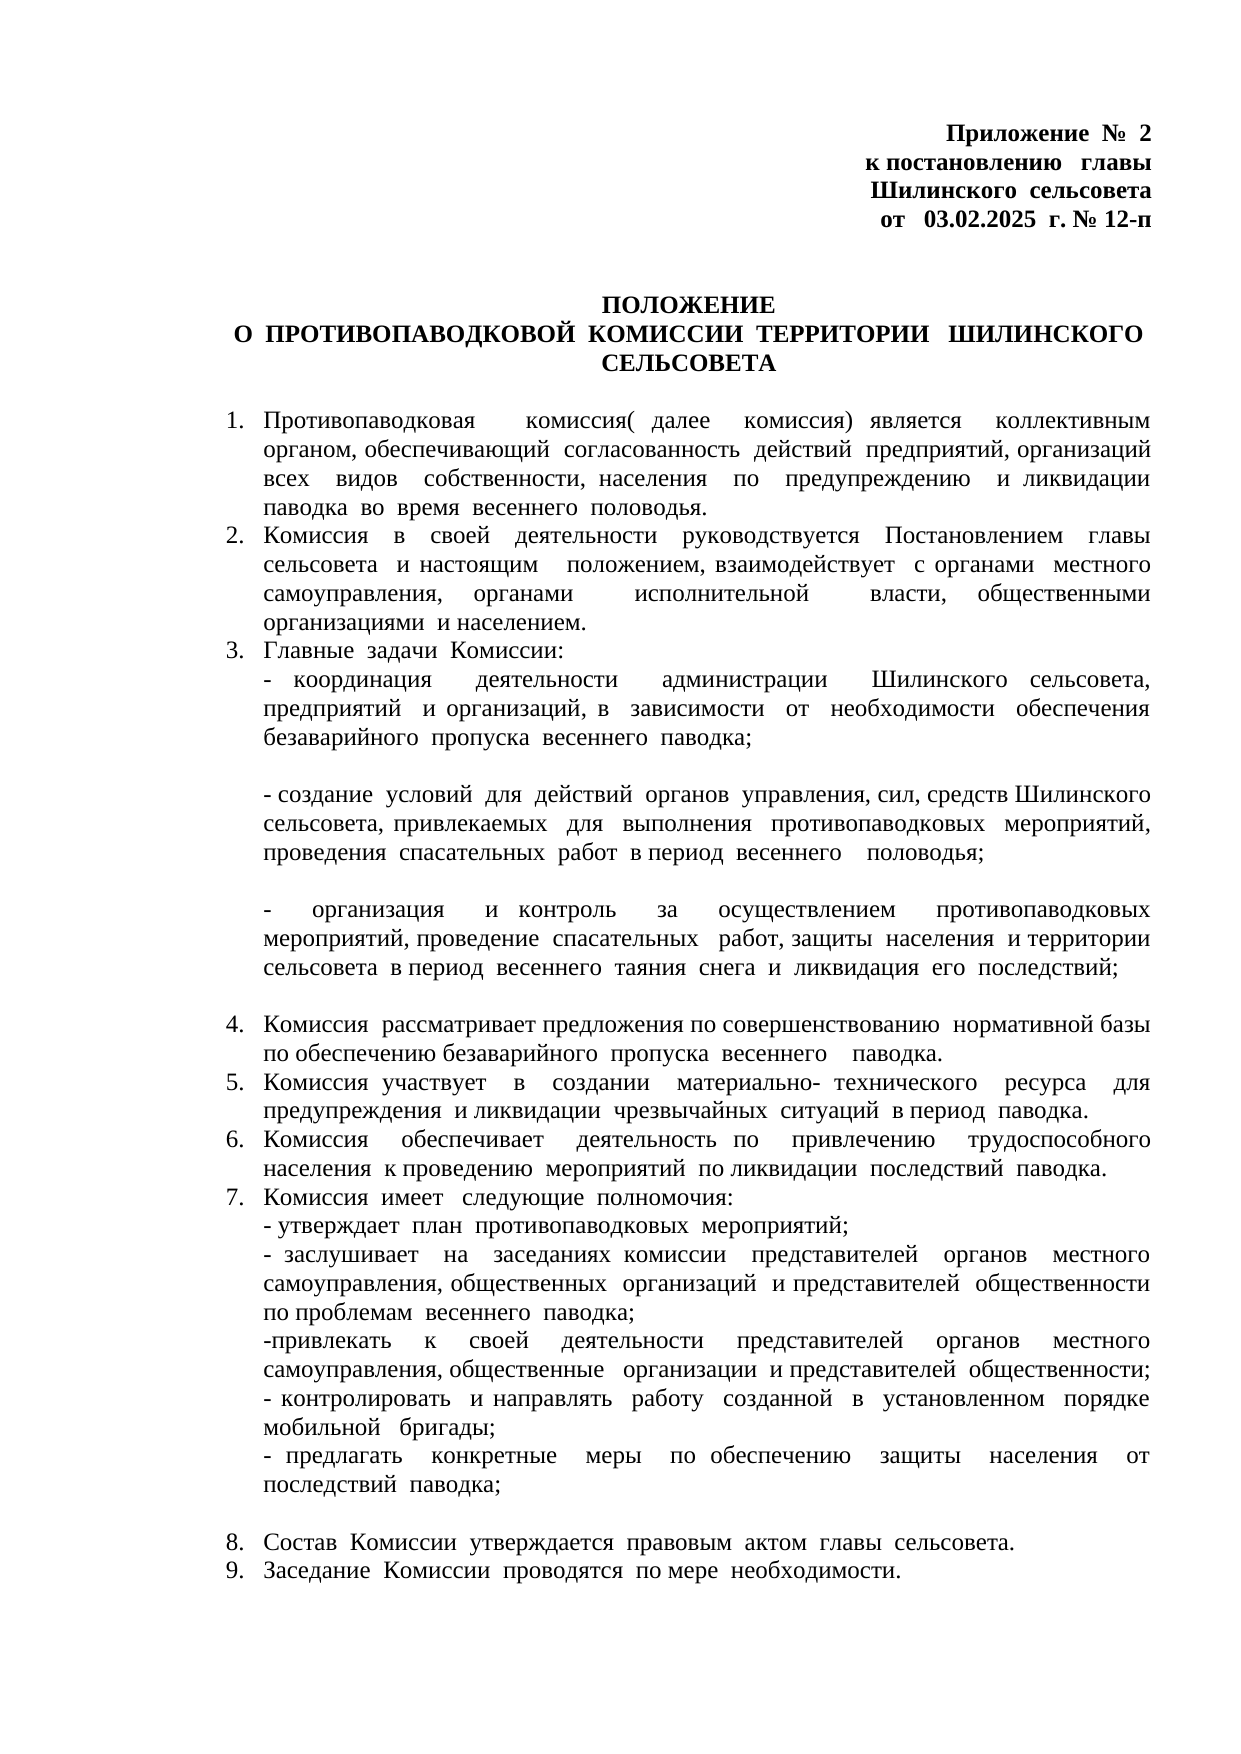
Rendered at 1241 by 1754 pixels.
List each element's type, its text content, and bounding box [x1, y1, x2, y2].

list - утверждает план противопаводковых мероприятий; [263, 1211, 1152, 1239]
list Заседание Комиссии проводятся по мере необходимости. [226, 1556, 1152, 1584]
list Приложение № 2 [226, 118, 1152, 147]
list Комиссия имеет следующие полномочия: [226, 1182, 1152, 1211]
list - создание условий для действий органов управления, сил, средств Шилинского сельсовета, привлекаемых для выполнения противопаводковых мероприятий, проведения спасательных работ в период весеннего половодья; [263, 779, 1152, 866]
list ПОЛОЖЕНИЕ [226, 291, 1152, 319]
list - координация деятельности администрации Шилинского сельсовета, предприятий и организаций, в зависимости от необходимости обеспечения безаварийного пропуска весеннего паводка; [263, 664, 1152, 751]
list Комиссия рассматривает предложения по совершенствованию нормативной базы по обеспечению безаварийного пропуска весеннего паводка. [226, 1009, 1152, 1067]
list Состав Комиссии утверждается правовым актом главы сельсовета. [226, 1527, 1152, 1556]
list Противопаводковая комиссия( далее комиссия) является коллективным органом, обеспечивающий согласованность действий предприятий, организаций всех видов собственности, населения по предупреждению и ликвидации паводка во время весеннего половодья. [226, 406, 1152, 521]
list Шилинского сельсовета [226, 176, 1152, 204]
list - предлагать конкретные меры по обеспечению защиты населения от последствий паводка; [263, 1441, 1152, 1498]
list к постановлению главы [226, 147, 1152, 176]
list - организация и контроль за осуществлением противопаводковых мероприятий, проведение спасательных работ, защиты населения и территории сельсовета в период весеннего таяния снега и ликвидация его последствий; [263, 894, 1152, 981]
list О ПРОТИВОПАВОДКОВОЙ КОМИССИИ ТЕРРИТОРИИ ШИЛИНСКОГО СЕЛЬСОВЕТА [226, 319, 1152, 377]
list - заслушивает на заседаниях комиссии представителей органов местного самоуправления, общественных организаций и представителей общественности по проблемам весеннего паводка; [263, 1239, 1152, 1326]
list - контролировать и направлять работу созданной в установленном порядке мобильной бригады; [263, 1383, 1152, 1441]
list -привлекать к своей деятельности представителей органов местного самоуправления, общественные организации и представителей общественности; [263, 1326, 1152, 1383]
list Комиссия участвует в создании материально- технического ресурса для предупреждения и ликвидации чрезвычайных ситуаций в период паводка. [226, 1067, 1152, 1124]
list Комиссия обеспечивает деятельность по привлечению трудоспособного населения к проведению мероприятий по ликвидации последствий паводка. [226, 1124, 1152, 1182]
list Комиссия в своей деятельности руководствуется Постановлением главы сельсовета и настоящим положением, взаимодействует с органами местного самоуправления, органами исполнительной власти, общественными организациями и населением. [226, 521, 1152, 636]
list от 03.02.2025 г. № 12-п [226, 204, 1152, 233]
list Главные задачи Комиссии: [226, 636, 1152, 664]
